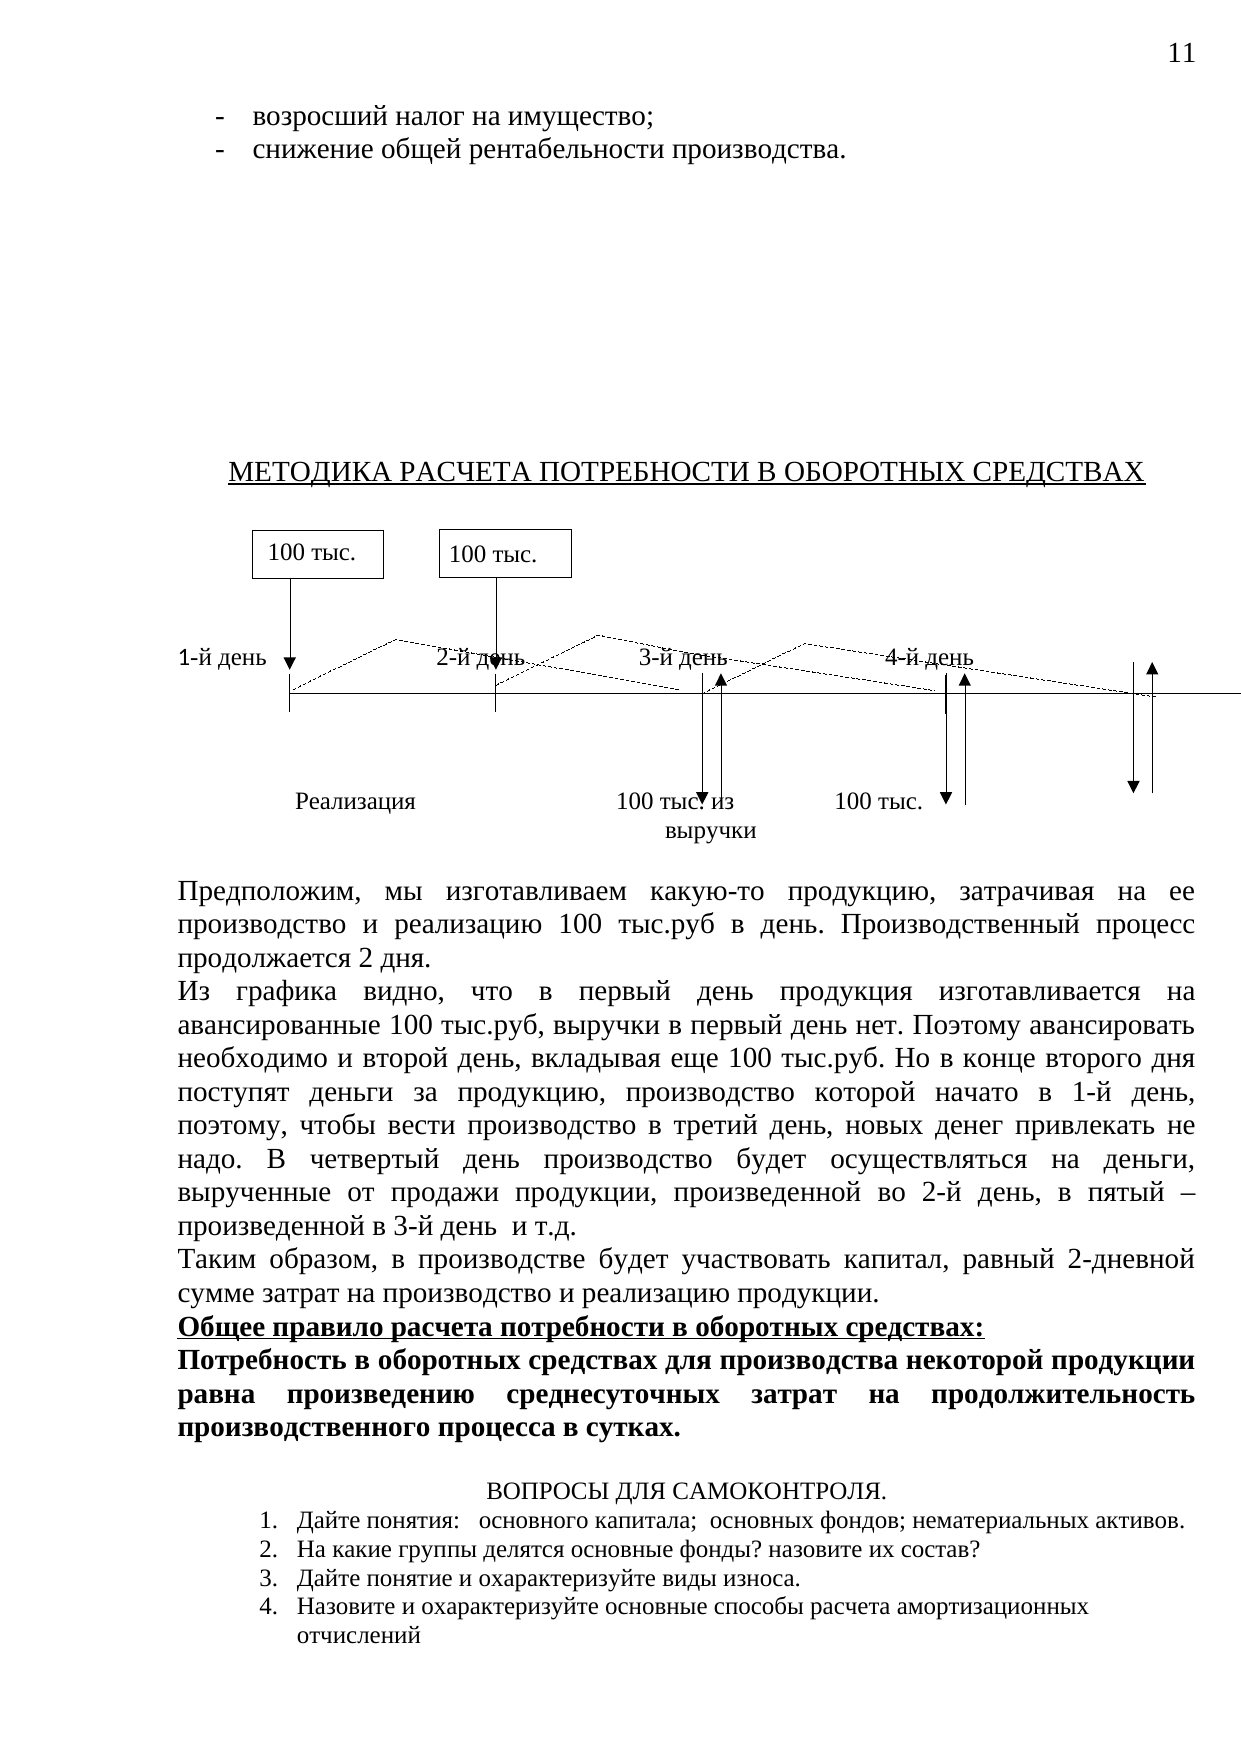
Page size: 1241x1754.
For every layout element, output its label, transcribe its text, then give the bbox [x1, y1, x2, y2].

list На какие группы делятся основные фонды? назовите их состав? [259, 1534, 1196, 1563]
text Общее правило расчета потребности в оборотных средствах: [177, 1309, 1196, 1342]
text Из графика видно, что в первый день продукция изготавливается на авансированные 100 тыс.руб, выручки в первый день нет. Поэтому авансировать необходимо и второй день, вкладывая еще 100 тыс.руб. Но в конце второго дня поступят деньги за продукцию, производство которой начато в 1-й день, поэтому, чтобы вести производство в третий день, новых денег привлекать не надо. В четвертый день производство будет осуществляться на деньги, вырученные от продажи продукции, произведенной во 2-й день, в пятый – произведенной в 3-й день и т.д. [177, 973, 1196, 1242]
text Таким образом, в производстве будет участвовать капитал, равный 2-дневной сумме затрат на производство и реализацию продукции. [177, 1242, 1196, 1309]
text Потребность в оборотных средствах для производства некоторой продукции равна произведению среднесуточных затрат на продолжительность производственного процесса в сутках. [177, 1342, 1196, 1443]
text ВОПРОСЫ ДЛЯ САМОКОНТРОЛЯ. [177, 1476, 1196, 1505]
text Реализация 100 тыс. из 100 тыс. [177, 786, 1196, 815]
list возросший налог на имущество; [215, 98, 1196, 131]
list Дайте понятие и охарактеризуйте виды износа. [259, 1563, 1196, 1591]
text 1-й день 2-й день 3-й день 4-й день [177, 641, 1196, 671]
list снижение общей рентабельности производства. [215, 131, 1196, 165]
text выручки [177, 815, 1196, 844]
subtitle МЕТОДИКА РАСЧЕТА ПОТРЕБНОСТИ В ОБОРОТНЫХ СРЕДСТВАХ [177, 454, 1196, 487]
list Назовите и охарактеризуйте основные способы расчета амортизационных отчислений [259, 1591, 1196, 1649]
text Предположим, мы изготавливаем какую-то продукцию, затрачивая на ее производство и реализацию 100 тыс.руб в день. Производственный процесс продолжается 2 дня. [177, 873, 1196, 973]
list Дайте понятия: основного капитала; основных фондов; нематериальных активов. [259, 1505, 1196, 1534]
